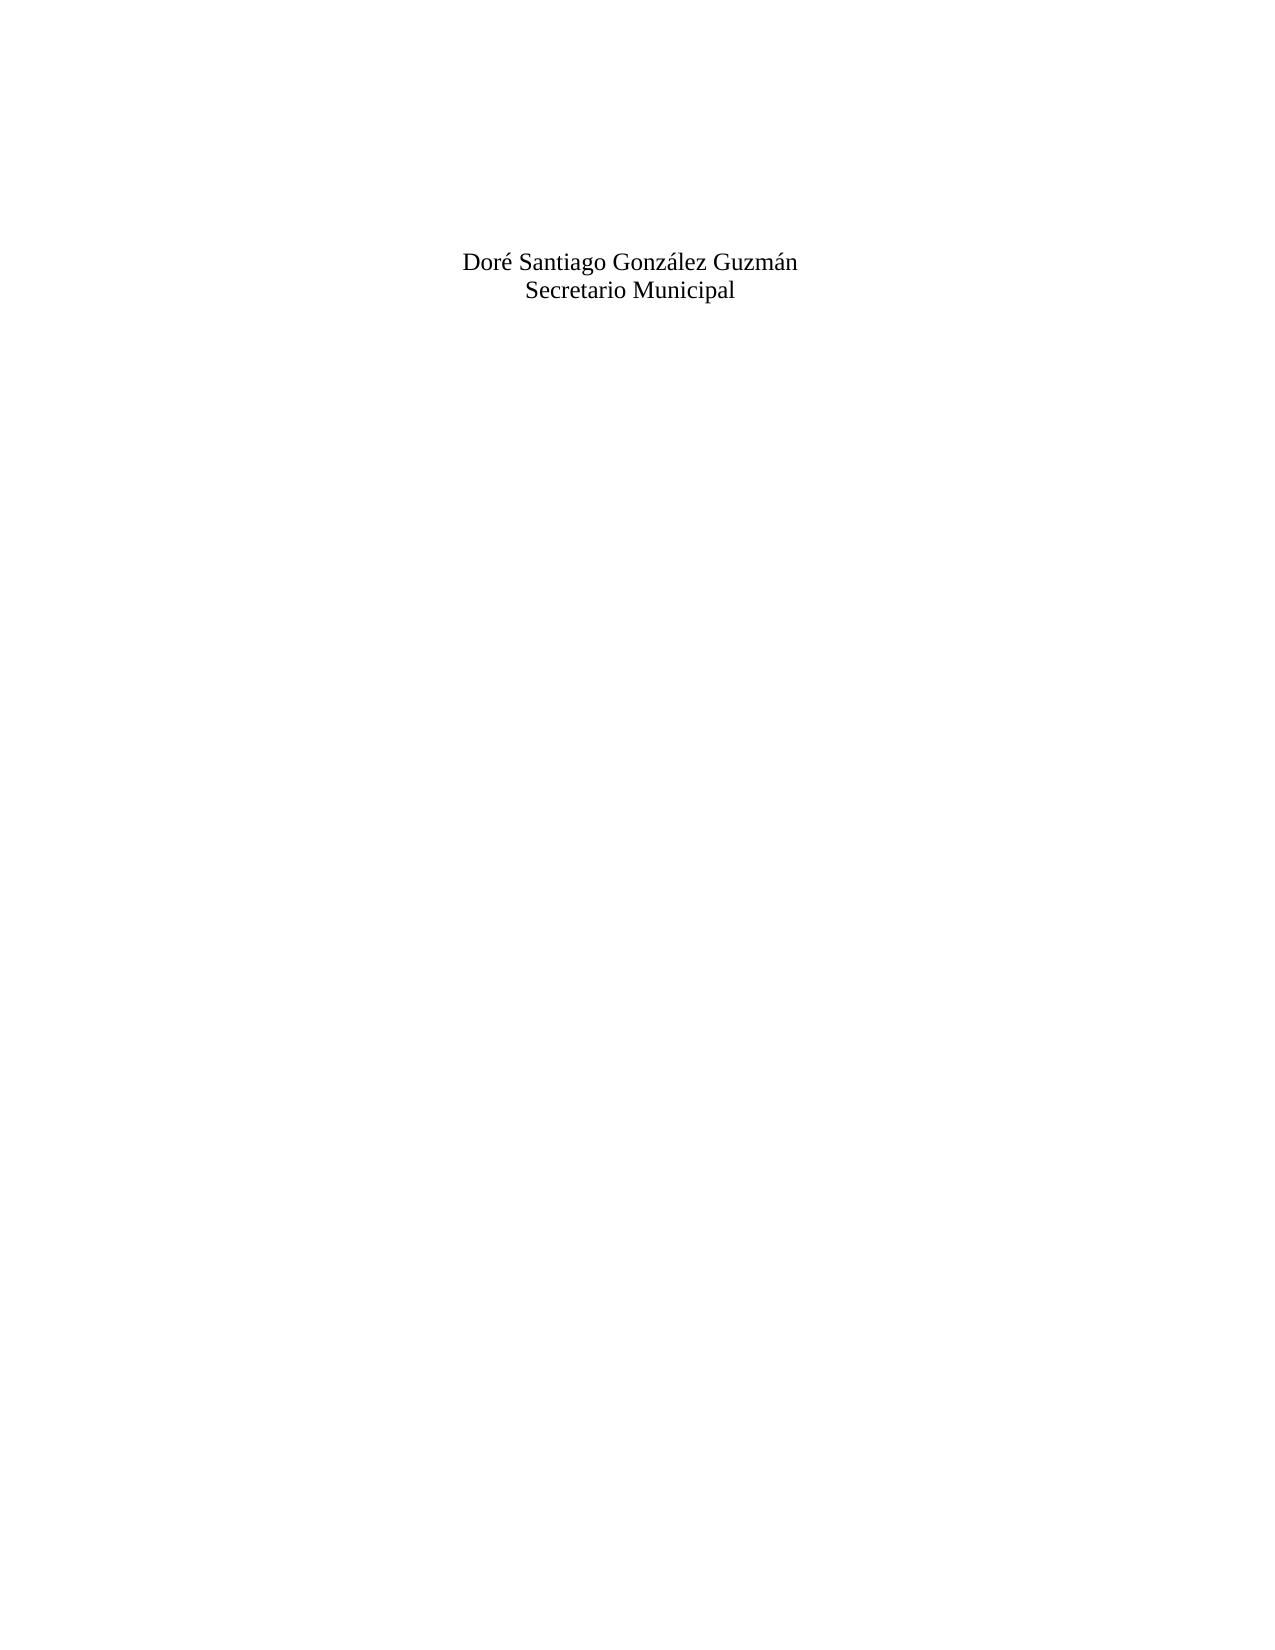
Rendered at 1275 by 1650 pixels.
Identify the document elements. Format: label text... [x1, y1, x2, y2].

text Doré Santiago González Guzmán Secretario Municipal [192, 247, 1068, 304]
